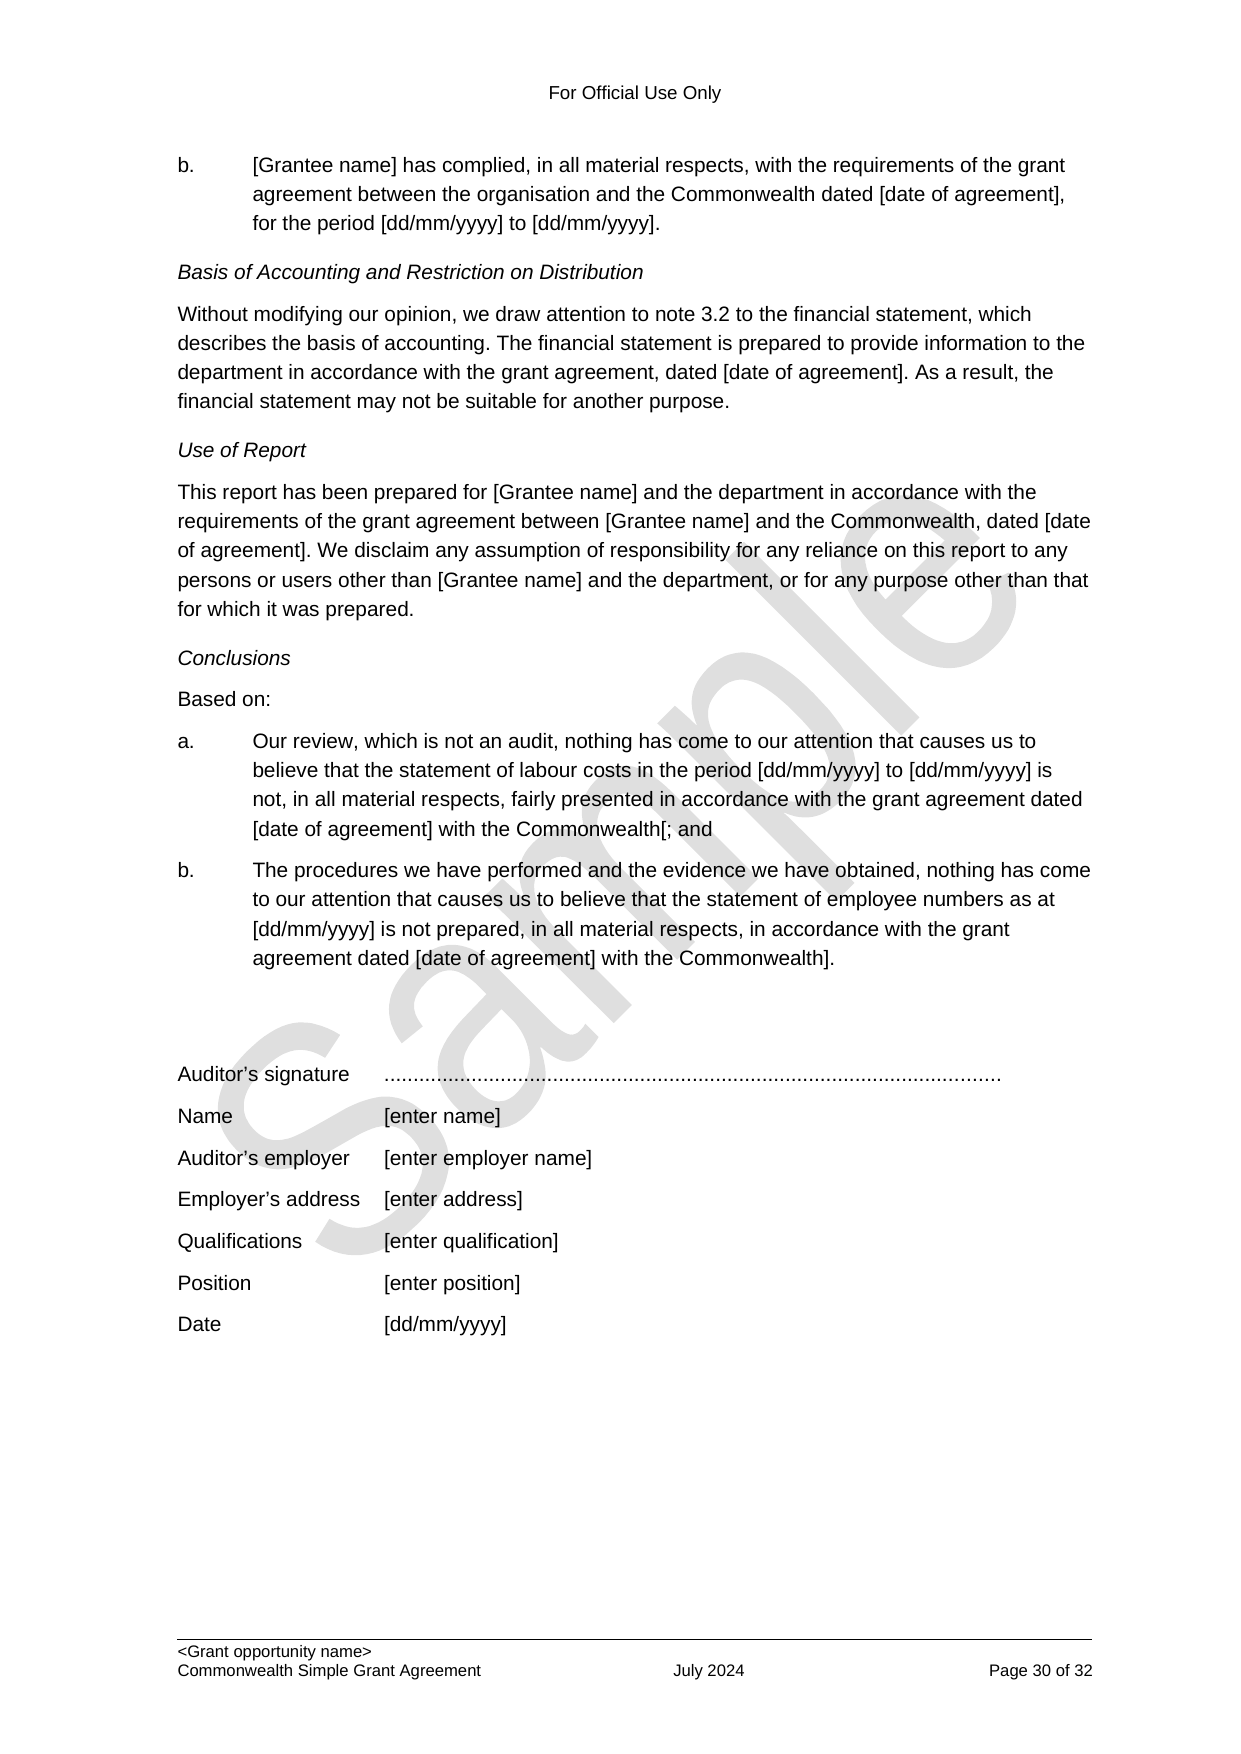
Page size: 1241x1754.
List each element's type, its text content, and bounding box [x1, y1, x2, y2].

text Auditor’s signature [177, 1057, 1092, 1086]
list Based on: [177, 682, 1092, 711]
text Auditor’s employer [enter employer name] [177, 1140, 1092, 1169]
text Position [enter position] [177, 1265, 1092, 1294]
list [Grantee name] has complied, in all material respects, with the requirements of the grant agreement between the organisation and the Commonwealth dated [date of agreement], for the period [dd/mm/yyyy] to [dd/mm/yyyy]. [177, 148, 1092, 235]
list Without modifying our opinion, we draw attention to note 3.2 to the financial statement, which describes the basis of accounting. The financial statement is prepared to provide information to the department in accordance with the grant agreement, dated [date of agreement]. As a result, the financial statement may not be suitable for another purpose. [177, 297, 1092, 413]
text Employer’s address [enter address] [177, 1182, 1092, 1211]
list Our review, which is not an audit, nothing has come to our attention that causes us to believe that the statement of labour costs in the period [dd/mm/yyyy] to [dd/mm/yyyy] is not, in all material respects, fairly presented in accordance with the grant agreement dated [date of agreement] with the Commonwealth[; and [177, 724, 1092, 840]
text Conclusions [177, 646, 1092, 669]
text Use of Report [177, 438, 1092, 462]
text Qualifications [enter qualification] [177, 1224, 1092, 1253]
text Date [dd/mm/yyyy] [177, 1307, 1092, 1336]
list This report has been prepared for [Grantee name] and the department in accordance with the requirements of the grant agreement between [Grantee name] and the Commonwealth, dated [date of agreement]. We disclaim any assumption of responsibility for any reliance on this report to any persons or users other than [Grantee name] and the department, or for any purpose other than that for which it was prepared. [177, 475, 1092, 621]
text Name [enter name] [177, 1099, 1092, 1128]
list The procedures we have performed and the evidence we have obtained, nothing has come to our attention that causes us to believe that the statement of employee numbers as at [dd/mm/yyyy] is not prepared, in all material respects, in accordance with the grant agreement dated [date of agreement] with the Commonwealth]. [177, 853, 1092, 969]
text Basis of Accounting and Restriction on Distribution [177, 260, 1092, 284]
